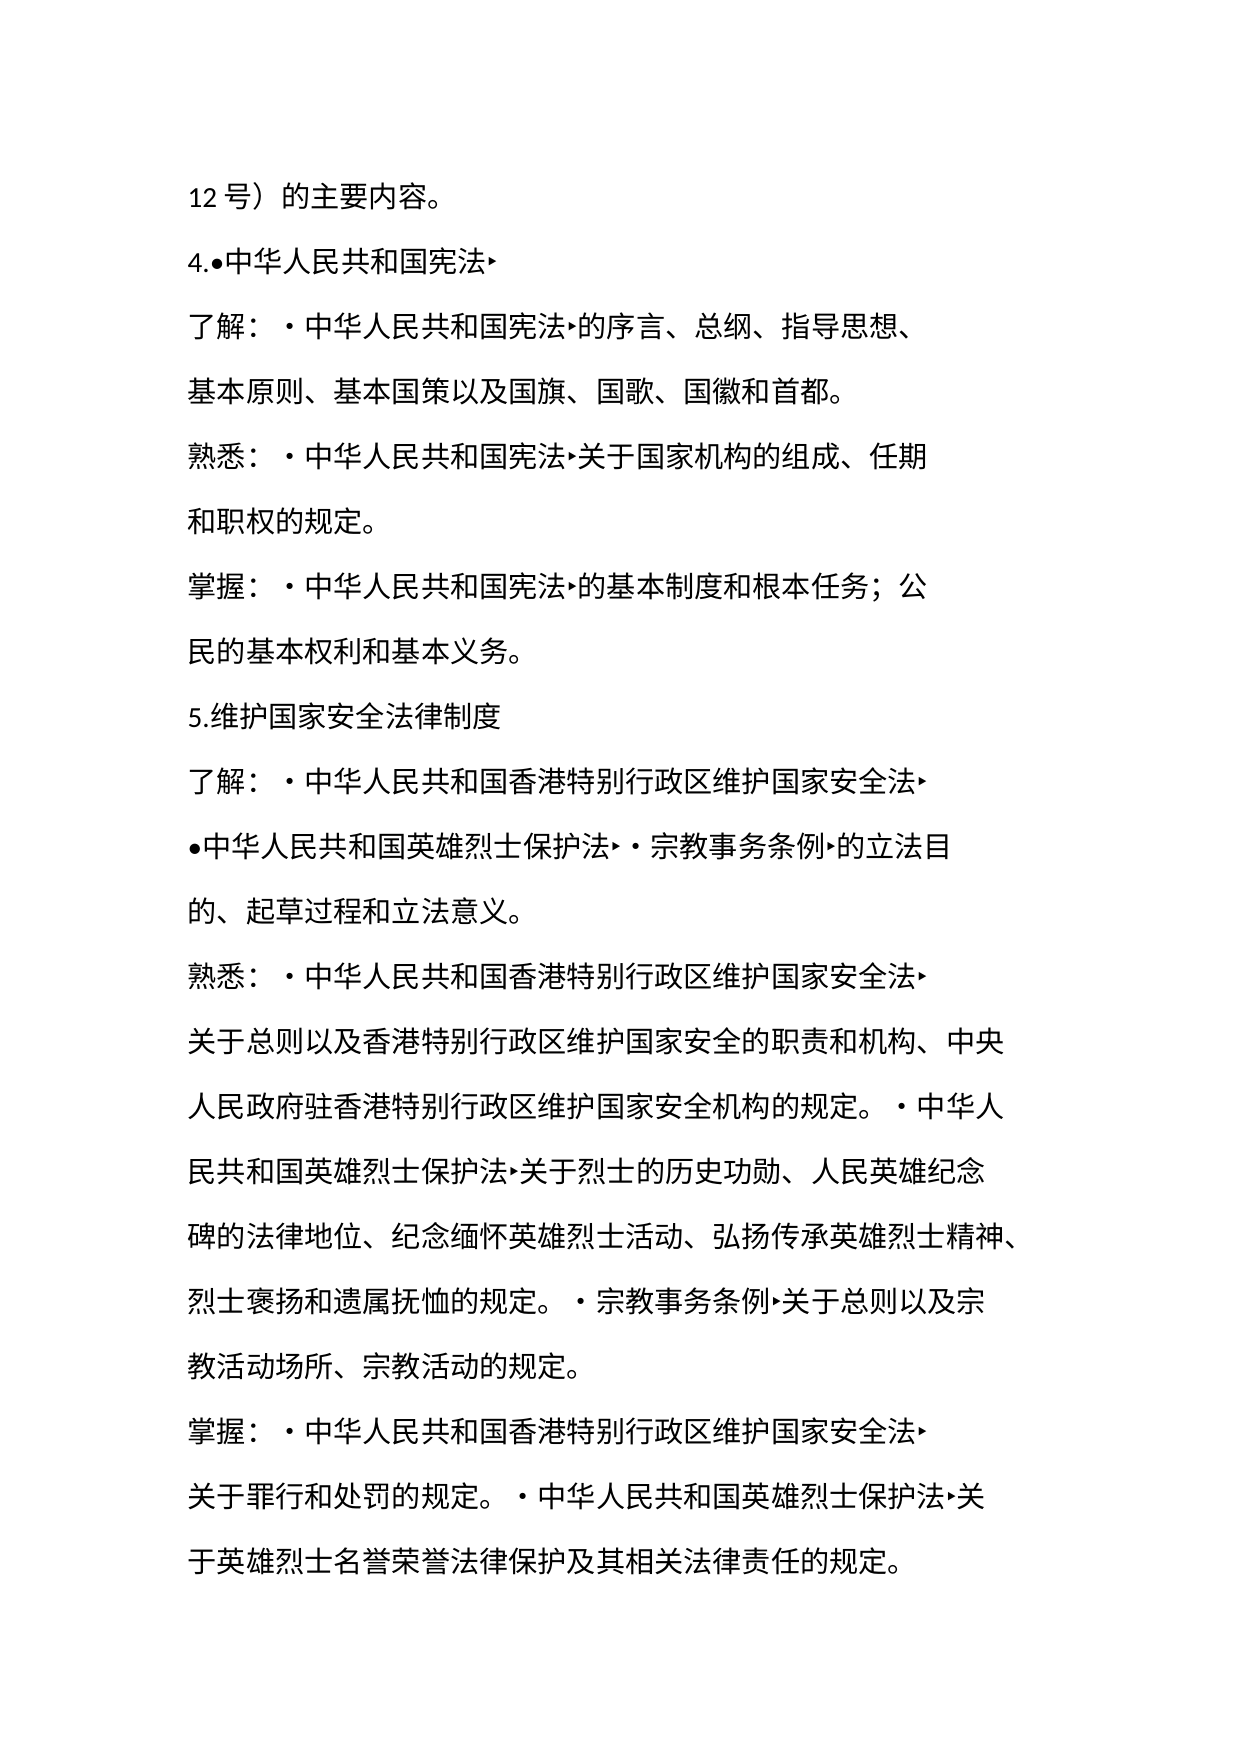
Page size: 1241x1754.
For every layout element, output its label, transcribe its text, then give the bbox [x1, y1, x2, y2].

text 了解：•中华人民共和国香港特别行政区维护国家安全法‣ [187, 747, 1053, 812]
text 人民政府驻香港特别行政区维护国家安全机构的规定。•中华人 [187, 1072, 1053, 1137]
text 于英雄烈士名誉荣誉法律保护及其相关法律责任的规定。 [187, 1527, 1053, 1592]
text 民共和国英雄烈士保护法‣关于烈士的历史功勋、人民英雄纪念 [187, 1137, 1053, 1202]
text 熟悉：•中华人民共和国宪法‣关于国家机构的组成、任期 [187, 422, 1053, 487]
text 12号）的主要内容。 [187, 162, 1053, 227]
text 关于罪行和处罚的规定。•中华人民共和国英雄烈士保护法‣关 [187, 1462, 1053, 1527]
text 熟悉：•中华人民共和国香港特别行政区维护国家安全法‣ [187, 942, 1053, 1007]
text 基本原则、基本国策以及国旗、国歌、国徽和首都。 [187, 357, 1053, 422]
text 掌握：•中华人民共和国宪法‣的基本制度和根本任务；公 [187, 552, 1053, 617]
text 掌握：•中华人民共和国香港特别行政区维护国家安全法‣ [187, 1397, 1053, 1462]
text 烈士褒扬和遗属抚恤的规定。•宗教事务条例‣关于总则以及宗 [187, 1267, 1053, 1332]
text 的、起草过程和立法意义。 [187, 877, 1053, 942]
text •中华人民共和国英雄烈士保护法‣•宗教事务条例‣的立法目 [187, 812, 1053, 877]
text 关于总则以及香港特别行政区维护国家安全的职责和机构、中央 [187, 1007, 1053, 1072]
text 碑的法律地位、纪念缅怀英雄烈士活动、弘扬传承英雄烈士精神、 [187, 1202, 1053, 1267]
text 和职权的规定。 [187, 487, 1053, 552]
text 教活动场所、宗教活动的规定。 [187, 1332, 1053, 1397]
text 了解：•中华人民共和国宪法‣的序言、总纲、指导思想、 [187, 292, 1053, 357]
text 4.•中华人民共和国宪法‣ [187, 227, 1053, 292]
text 民的基本权利和基本义务。 [187, 617, 1053, 682]
text 5.维护国家安全法律制度 [187, 682, 1053, 747]
